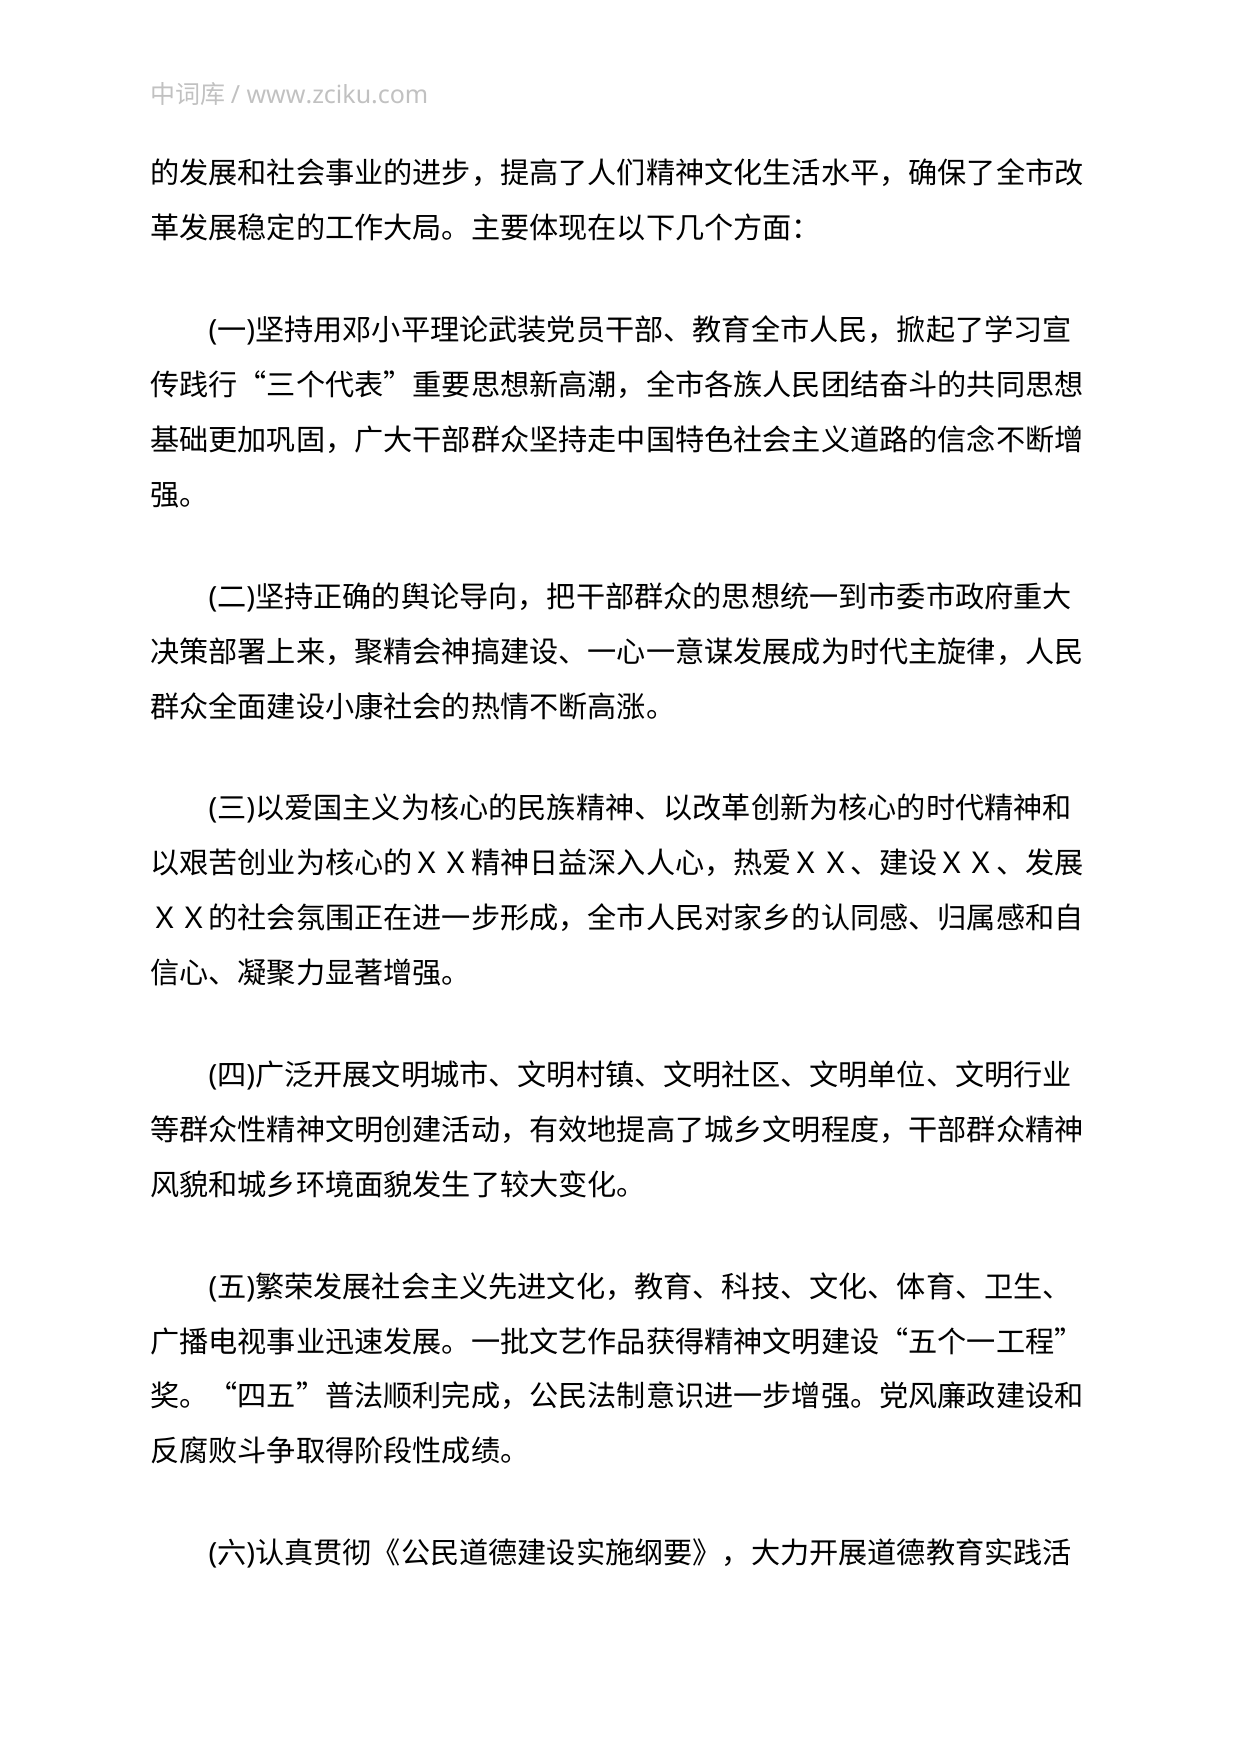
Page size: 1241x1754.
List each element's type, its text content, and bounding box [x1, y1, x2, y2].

text (四)广泛开展文明城市、文明村镇、文明社区、文明单位、文明行业等群众性精神文明创建活动，有效地提高了城乡文明程度，干部群众精神风貌和城乡环境面貌发生了较大变化。 [150, 1051, 1090, 1204]
text (二)坚持正确的舆论导向，把干部群众的思想统一到市委市政府重大决策部署上来，聚精会神搞建设、一心一意谋发展成为时代主旋律，人民群众全面建设小康社会的热情不断高涨。 [150, 573, 1090, 725]
text (一)坚持用邓小平理论武装党员干部、教育全市人民，掀起了学习宣传践行“三个代表”重要思想新高潮，全市各族人民团结奋斗的共同思想基础更加巩固，广大干部群众坚持走中国特色社会主义道路的信念不断增强。 [150, 307, 1090, 514]
text (三)以爱国主义为核心的民族精神、以改革创新为核心的时代精神和以艰苦创业为核心的ＸＸ精神日益深入人心，热爱ＸＸ、建设ＸＸ、发展ＸＸ的社会氛围正在进一步形成，全市人民对家乡的认同感、归属感和自信心、凝聚力显著增强。 [150, 785, 1090, 992]
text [150, 150, 1090, 247]
text (五)繁荣发展社会主义先进文化，教育、科技、文化、体育、卫生、广播电视事业迅速发展。一批文艺作品获得精神文明建设“五个一工程”奖。“四五”普法顺利完成，公民法制意识进一步增强。党风廉政建设和反腐败斗争取得阶段性成绩。 [150, 1263, 1090, 1470]
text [150, 1530, 1090, 1572]
